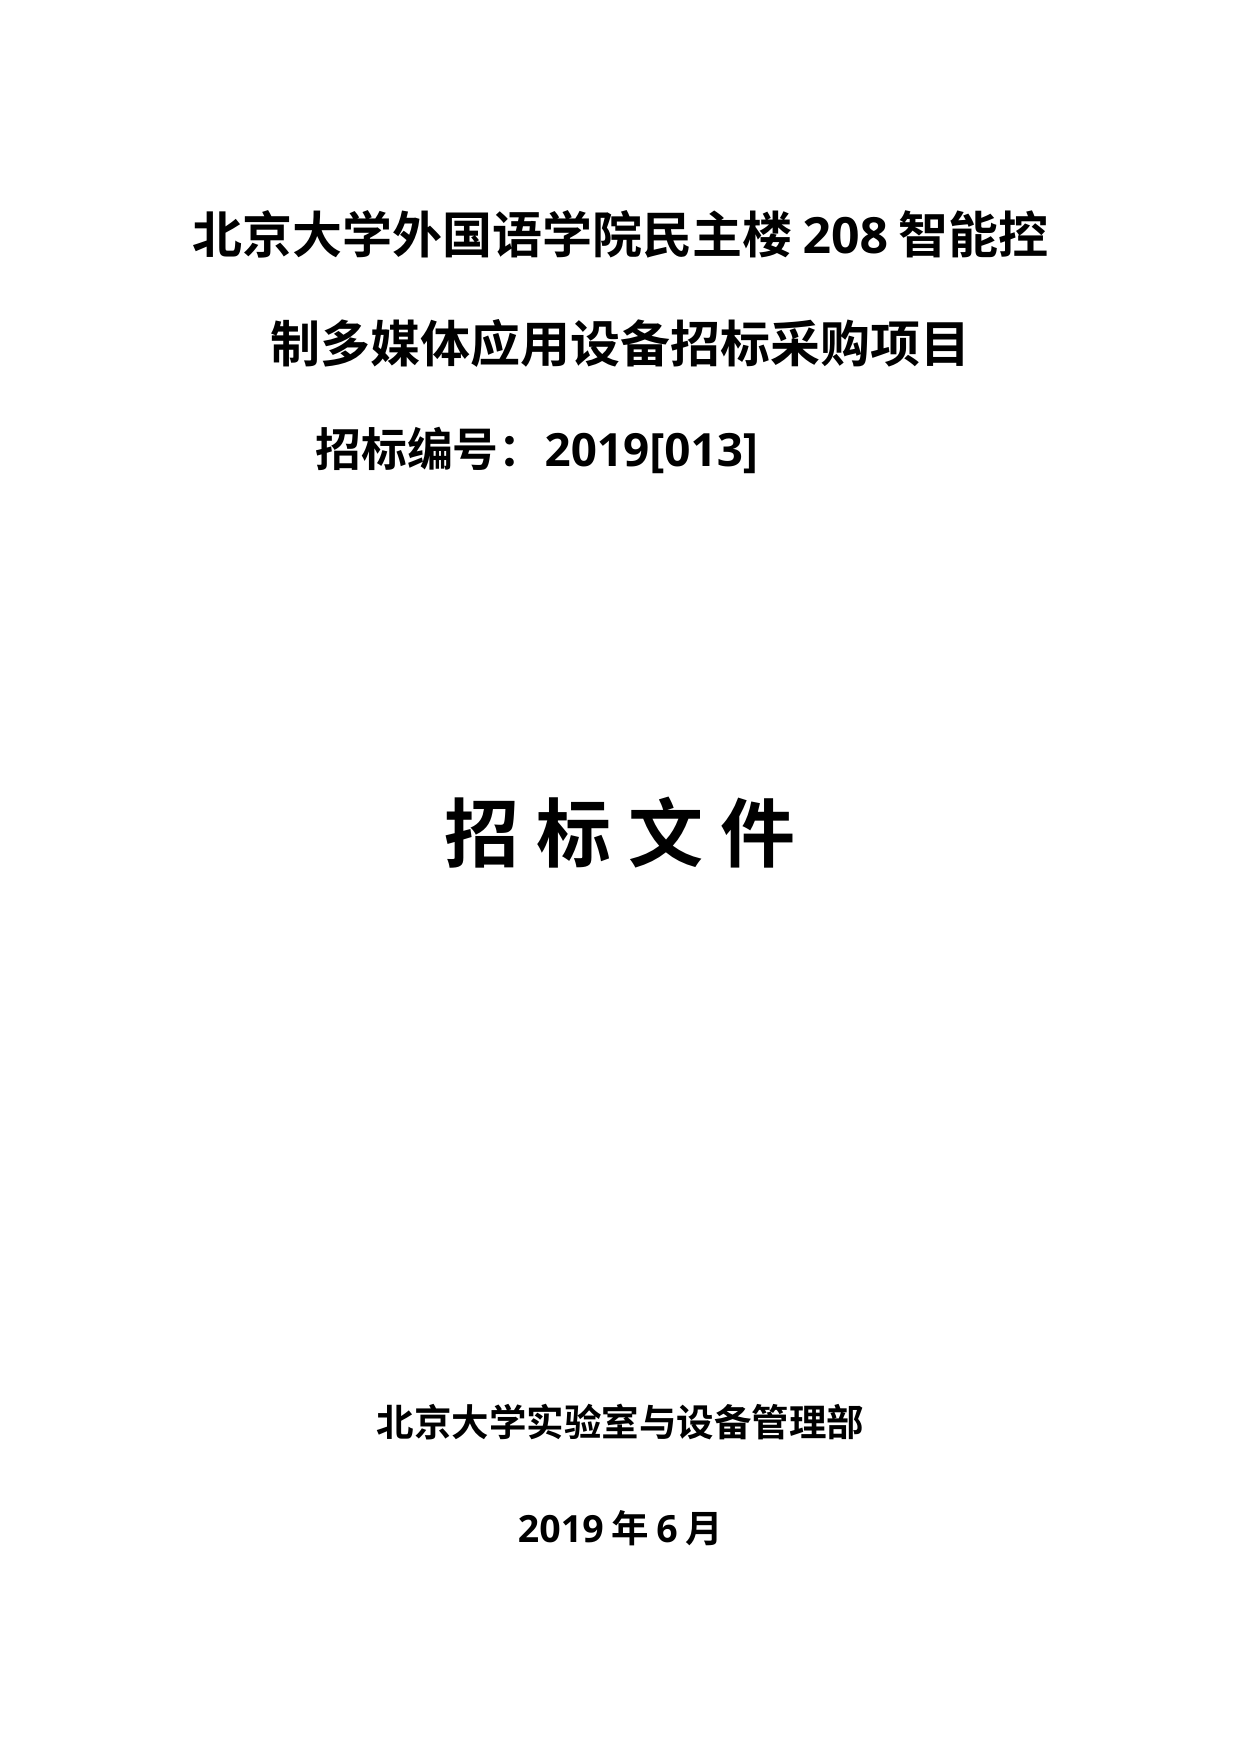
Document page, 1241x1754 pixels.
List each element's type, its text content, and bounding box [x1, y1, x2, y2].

text 2019年6月 [177, 1498, 1063, 1553]
text 北京大学外国语学院民主楼208智能控制多媒体应用设备招标采购项目 [177, 196, 1063, 377]
text 招标编号：2019[013] [177, 413, 1063, 480]
text 北京大学实验室与设备管理部 [177, 1393, 1063, 1447]
text 招 标 文 件 [177, 774, 1063, 883]
